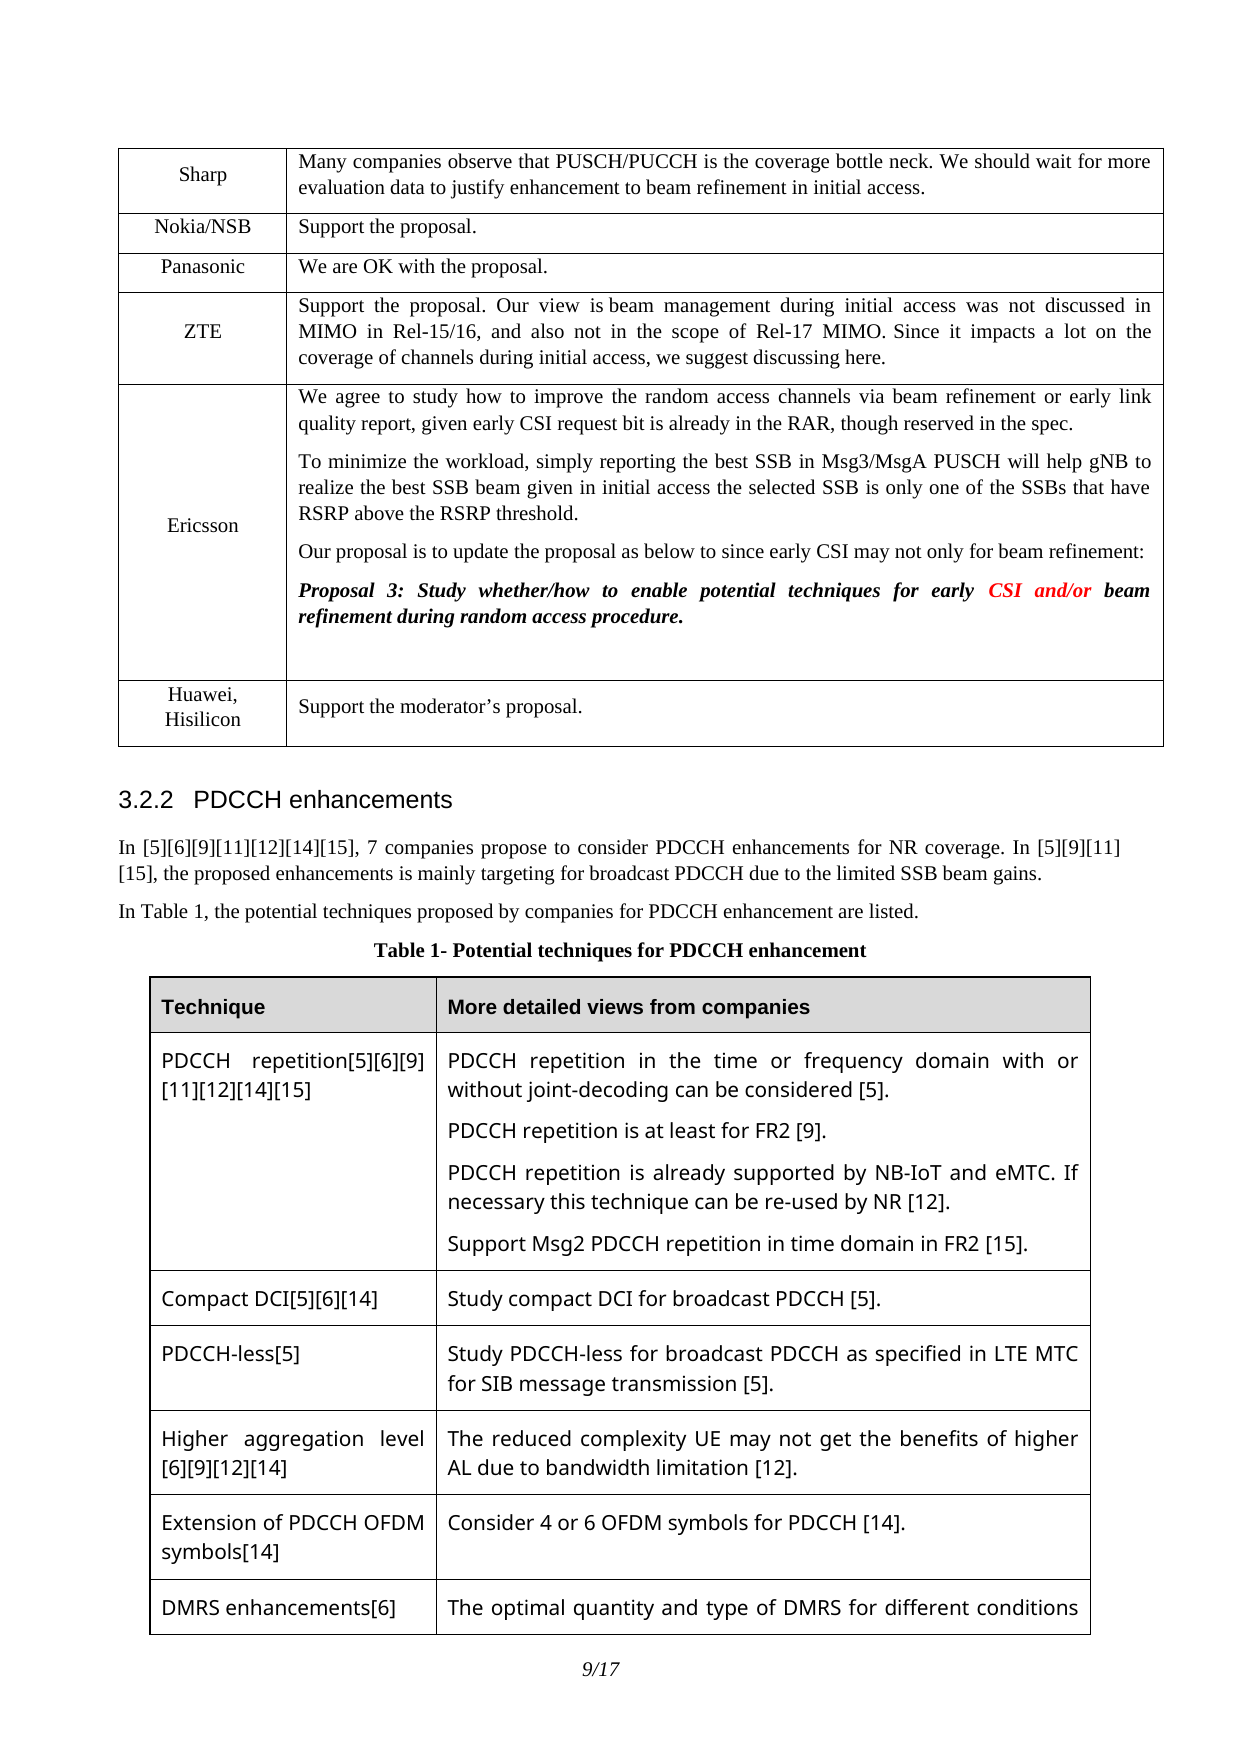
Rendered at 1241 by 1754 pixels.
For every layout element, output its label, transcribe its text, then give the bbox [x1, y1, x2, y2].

table_cell Consider 4 or 6 OFDM symbols for PDCCH [14]. [437, 1495, 1090, 1578]
table_cell Nokia/NSB [119, 214, 286, 253]
table_cell ZTE [119, 293, 286, 383]
table_cell Extension of PDCCH OFDM symbols[14] [151, 1495, 436, 1578]
text In [5][6][9][11][12][14][15], 7 companies propose to consider PDCCH enhancements for NR coverage. In [5][9][11][15], the proposed enhancements is mainly targeting for broadcast PDCCH due to the limited SSB beam gains. [118, 835, 1122, 885]
table_cell We agree to study how to improve the random access channels via beam refinement or early link quality report, given early CSI request bit is already in the RAR, though reserved in the spec. To minimize the workload, simply reporting the best SSB in Msg3/MsgA PUSCH will help gNB to realize the best SSB beam given in initial access the selected SSB is only one of the SSBs that have RSRP above the RSRP threshold. Our proposal is to update the proposal as below to since early CSI may not only for beam refinement: Proposal 3: Study whether/how to enable potential techniques for early CSI and/or beam refinement during random access procedure. [287, 385, 1163, 680]
table_cell PDCCH repetition[5][6][9][11][12][14][15] [151, 1033, 436, 1270]
table_cell Study PDCCH-less for broadcast PDCCH as specified in LTE MTC for SIB message transmission [5]. [437, 1326, 1090, 1410]
table_cell Panasonic [119, 254, 286, 292]
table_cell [151, 1580, 436, 1634]
table_cell Many companies observe that PUSCH/PUCCH is the coverage bottle neck. We should wait for more evaluation data to justify enhancement to beam refinement in initial access. [287, 149, 1163, 213]
table_cell PDCCH-less[5] [151, 1326, 436, 1410]
table_cell Huawei, Hisilicon [119, 681, 286, 746]
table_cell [437, 1580, 1090, 1634]
table_cell Ericsson [119, 385, 286, 680]
table_cell We are OK with the proposal. [287, 254, 1163, 292]
text Table 1- Potential techniques for PDCCH enhancement [118, 938, 1122, 962]
table_cell Support the moderator’s proposal. [287, 681, 1163, 746]
table_header More detailed views from companies [437, 978, 1090, 1032]
table_cell PDCCH repetition in the time or frequency domain with or without joint-decoding can be considered [5]. PDCCH repetition is at least for FR2 [9]. PDCCH repetition is already supported by NB-IoT and eMTC. If necessary this technique can be re-used by NR [12]. Support Msg2 PDCCH repetition in time domain in FR2 [15]. [437, 1033, 1090, 1270]
table_cell Study compact DCI for broadcast PDCCH [5]. [437, 1271, 1090, 1325]
table_cell Compact DCI[5][6][14] [151, 1271, 436, 1325]
subtitle PDCCH enhancements [118, 785, 1122, 814]
table_cell Support the proposal. [287, 214, 1163, 253]
table_cell Higher aggregation level [6][9][12][14] [151, 1411, 436, 1494]
table_header Technique [151, 978, 436, 1032]
table_cell The reduced complexity UE may not get the benefits of higher AL due to bandwidth limitation [12]. [437, 1411, 1090, 1494]
table_cell Support the proposal. Our view is beam management during initial access was not discussed in MIMO in Rel-15/16, and also not in the scope of Rel-17 MIMO. Since it impacts a lot on the coverage of channels during initial access, we suggest discussing here. [287, 293, 1163, 383]
table_cell Sharp [119, 149, 286, 213]
text In Table 1, the potential techniques proposed by companies for PDCCH enhancement are listed. [118, 899, 1122, 923]
